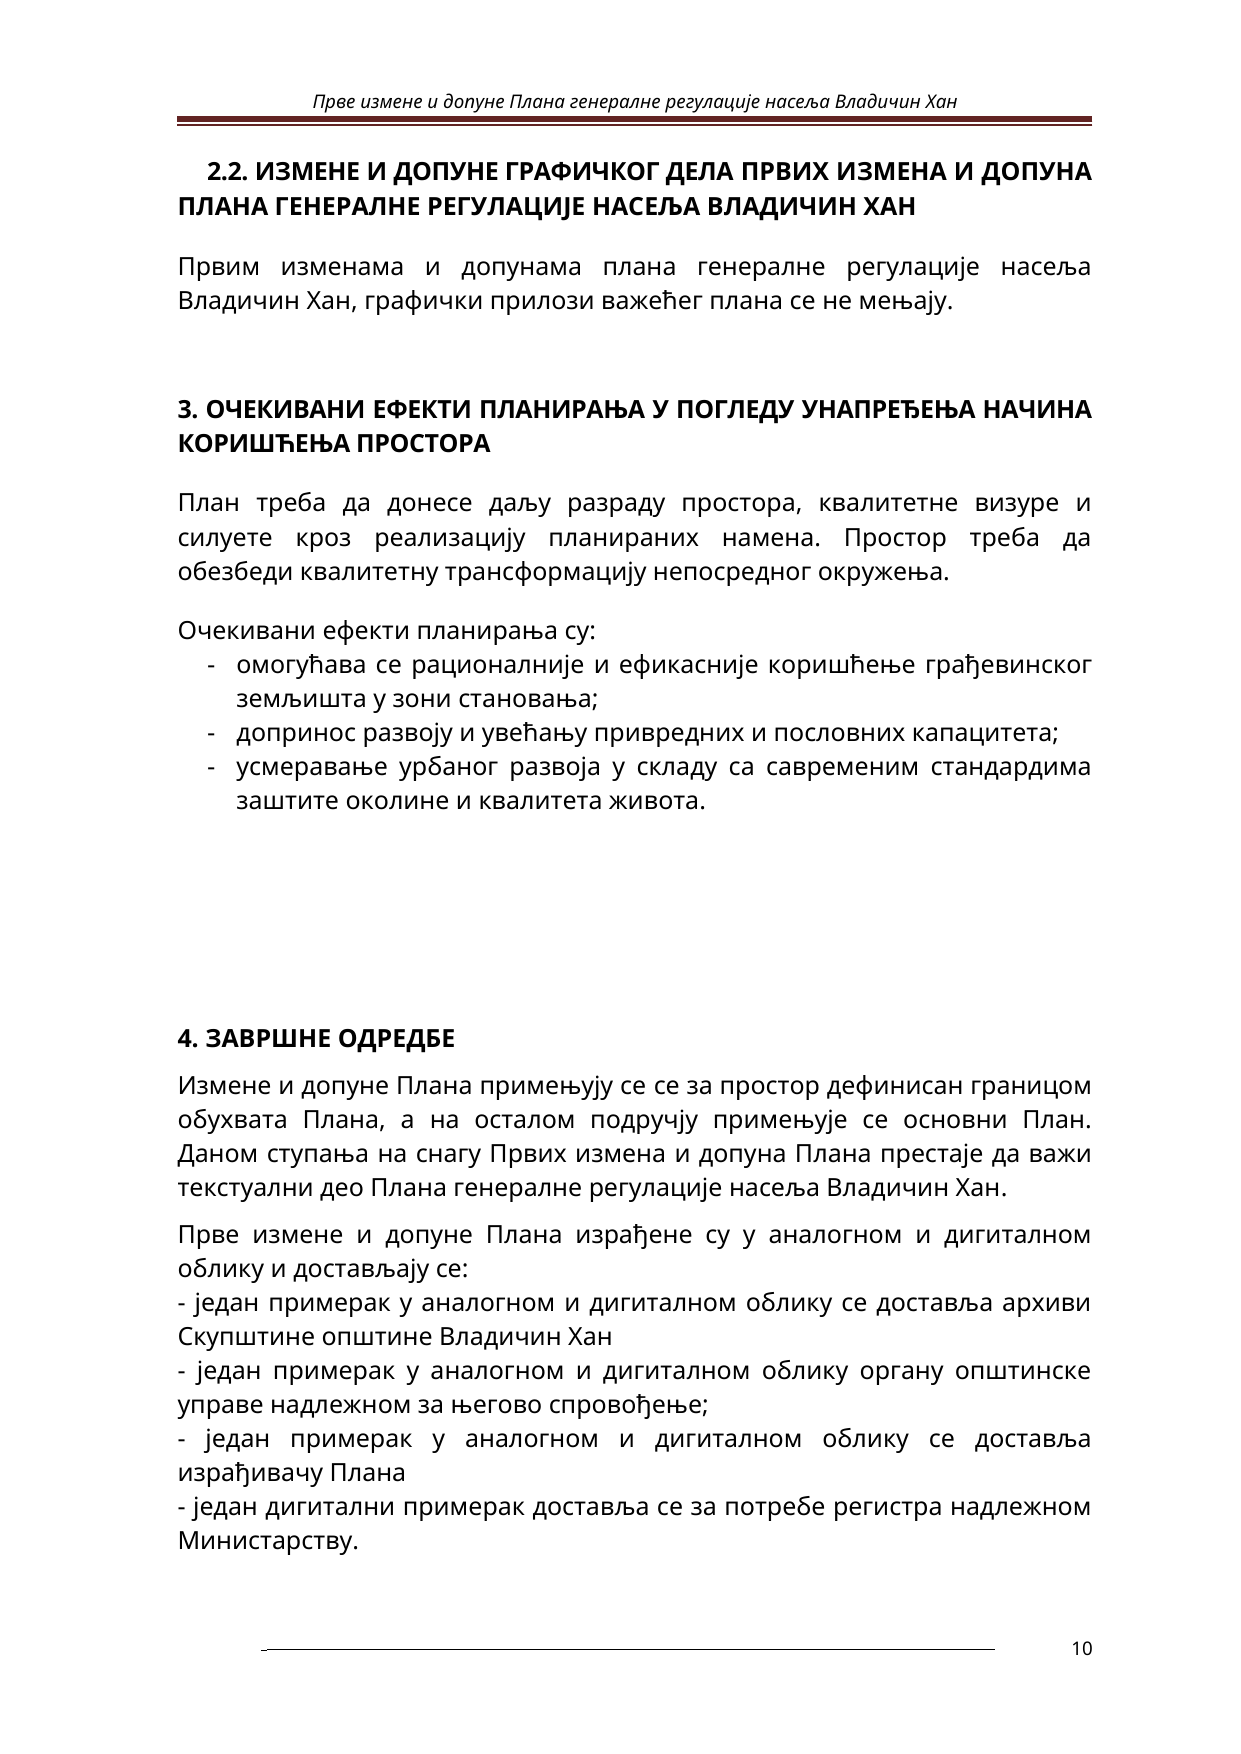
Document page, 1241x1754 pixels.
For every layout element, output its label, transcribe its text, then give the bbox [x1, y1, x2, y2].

list Првим изменама и допунама плана генералне регулације насеља Владичин Хан, графички прилози важећег плана се не мењају. [177, 249, 1092, 317]
list допринос развоју и увећању привредних и пословних капацитета; [177, 714, 1092, 748]
text 3. ОЧЕКИВАНИ ЕФЕКТИ ПЛАНИРАЊА У ПОГЛЕДУ УНАПРЕЂЕЊА НАЧИНА КОРИШЋЕЊА ПРОСТОРА [177, 392, 1092, 460]
text План треба да донесе даљу разраду простора, квалитетне визуре и силуете кроз реализацију планираних намена. Простор треба да обезбеди квалитетну трансформацију непосредног окружења. [177, 485, 1092, 587]
text - један дигитални примерак доставља се за потребе регистра надлежном Министарству. [177, 1489, 1092, 1557]
text - један примерак у аналогном и дигиталном облику органу општинске управе надлежном за његово спровођење; [177, 1353, 1092, 1421]
text - један примерак у аналогном и дигиталном облику се доставља архиви Скупштине општине Владичин Хан [177, 1284, 1092, 1353]
list 4. ЗАВРШНЕ ОДРЕДБЕ [177, 1021, 1092, 1055]
text Прве измене и допуне Плана израђене су у аналогном и дигиталном облику и достављају се: [177, 1216, 1092, 1284]
text Измене и допуне Плана примењују се се за простор дефинисан границом обухвата Плана, а на осталом подручју примењује се основни План. Даном ступања на снагу Првих измена и допуна Плана престаје да важи текстуални део Плана генералне регулације насеља Владичин Хан. [177, 1068, 1092, 1204]
text Очекивани ефекти планирања су: [177, 612, 1092, 646]
list 2.2. ИЗМЕНЕ И ДОПУНЕ ГРАФИЧКОГ ДЕЛА ПРВИХ ИЗМЕНА И ДОПУНА ПЛАНА ГЕНЕРАЛНЕ РЕГУЛАЦИЈЕ НАСЕЉА ВЛАДИЧИН ХАН [177, 154, 1092, 222]
text - један примерак у аналогном и дигиталном облику се доставља израђивачу Плана [177, 1421, 1092, 1489]
list омогућава се рационалније и ефикасније коришћење грађевинског земљишта у зони становања; [207, 646, 1092, 714]
list усмеравање урбаног развоја у складу са савременим стандардима заштите околине и квалитета живота. [207, 748, 1092, 817]
